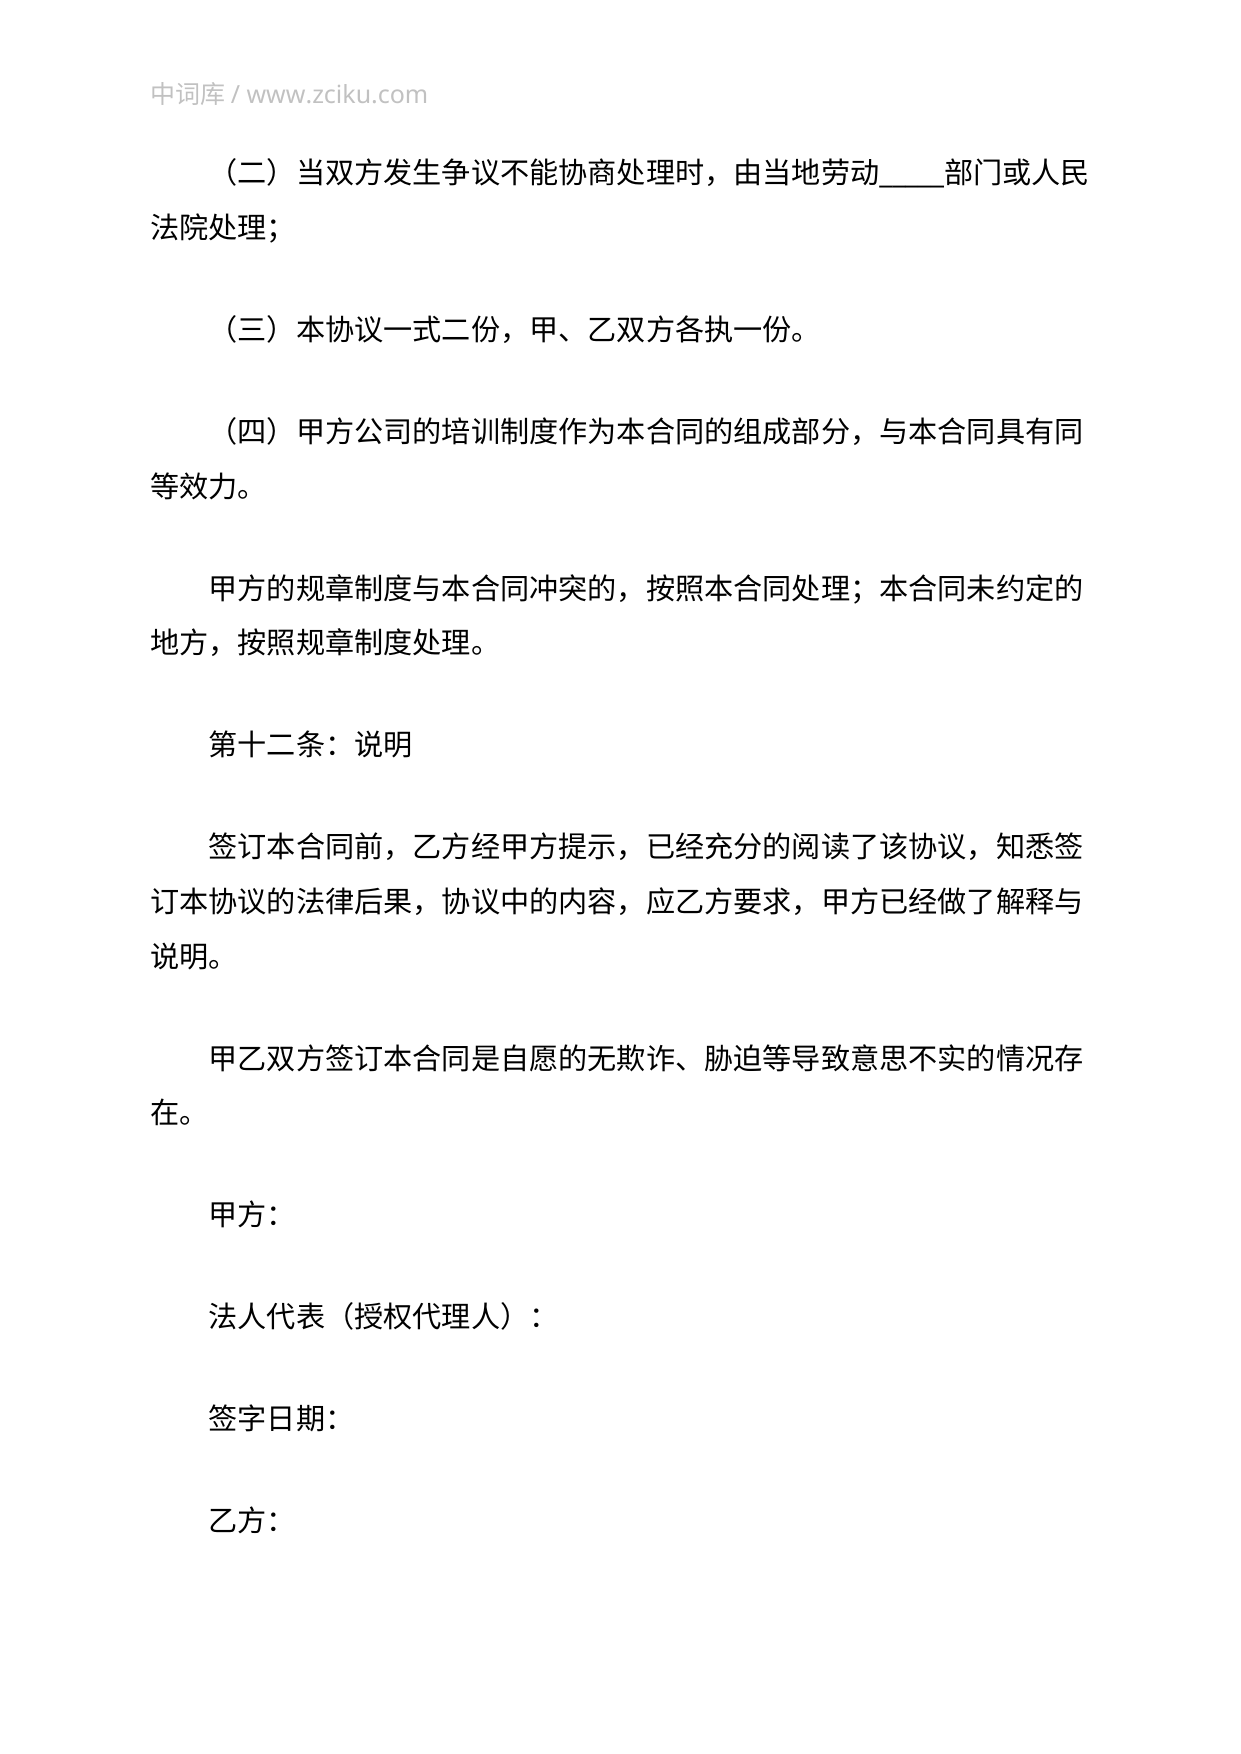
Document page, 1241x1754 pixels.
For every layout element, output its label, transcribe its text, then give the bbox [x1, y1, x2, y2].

text （四）甲方公司的培训制度作为本合同的组成部分，与本合同具有同等效力。 [150, 408, 1090, 506]
text 签字日期： [150, 1395, 1090, 1438]
text 甲方的规章制度与本合同冲突的，按照本合同处理；本合同未约定的地方，按照规章制度处理。 [150, 565, 1090, 662]
text 甲方： [150, 1192, 1090, 1234]
text 甲乙双方签订本合同是自愿的无欺诈、胁迫等导致意思不实的情况存在。 [150, 1035, 1090, 1132]
text 签订本合同前，乙方经甲方提示，已经充分的阅读了该协议，知悉签订本协议的法律后果，协议中的内容，应乙方要求，甲方已经做了解释与说明。 [150, 824, 1090, 976]
text （三）本协议一式二份，甲、乙双方各执一份。 [150, 307, 1090, 349]
text 乙方： [150, 1497, 1090, 1539]
text （二）当双方发生争议不能协商处理时，由当地劳动_____部门或人民法院处理； [150, 150, 1090, 247]
text 法人代表（授权代理人）： [150, 1294, 1090, 1336]
text 第十二条：说明 [150, 722, 1090, 764]
